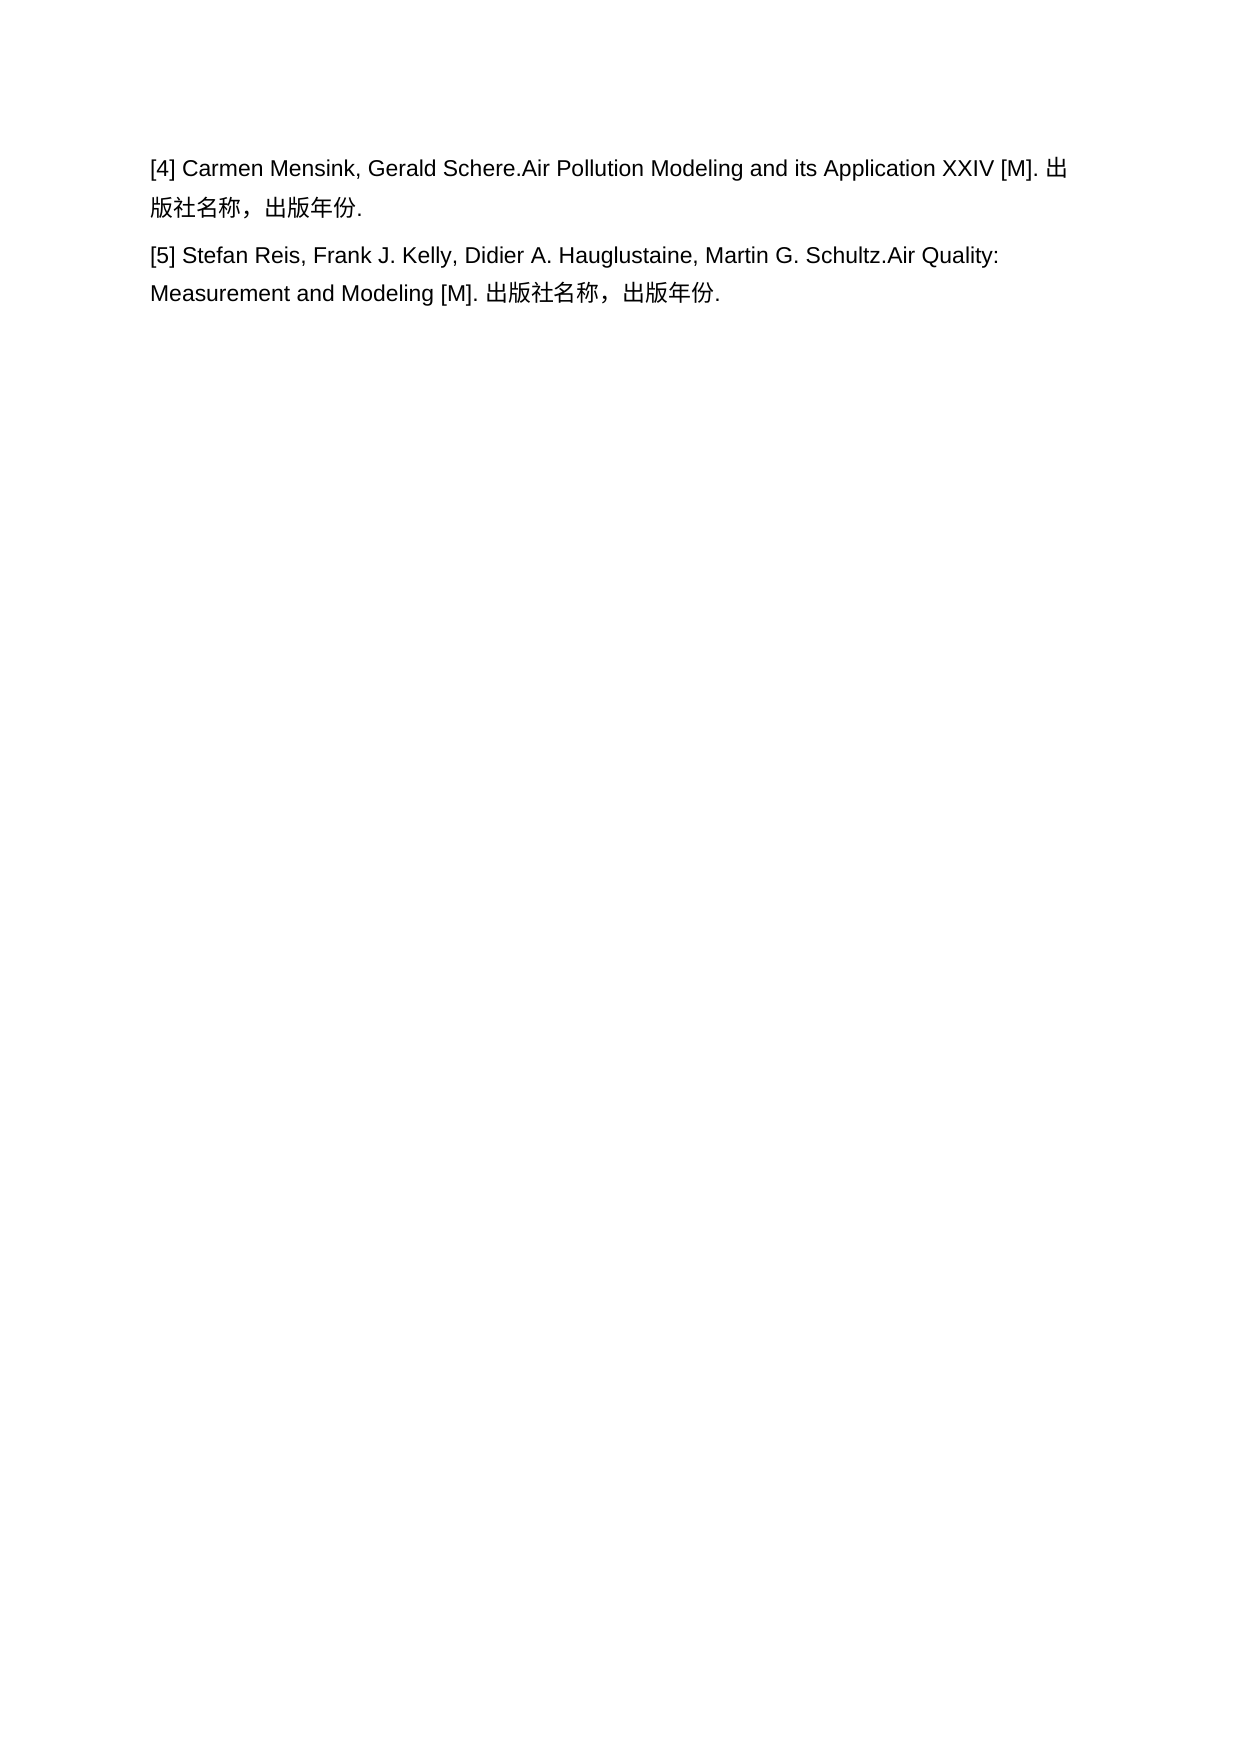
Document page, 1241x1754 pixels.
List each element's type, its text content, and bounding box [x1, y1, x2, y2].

text [5] Stefan Reis, Frank J. Kelly, Didier A. Hauglustaine, Martin G. Schultz.Air Quality: Measurement and Modeling [M]. 出版社名称，出版年份. [150, 242, 1090, 308]
text [4] Carmen Mensink, Gerald Schere.Air Pollution Modeling and its Application XXIV [M]. 出版社名称，出版年份. [150, 150, 1090, 223]
